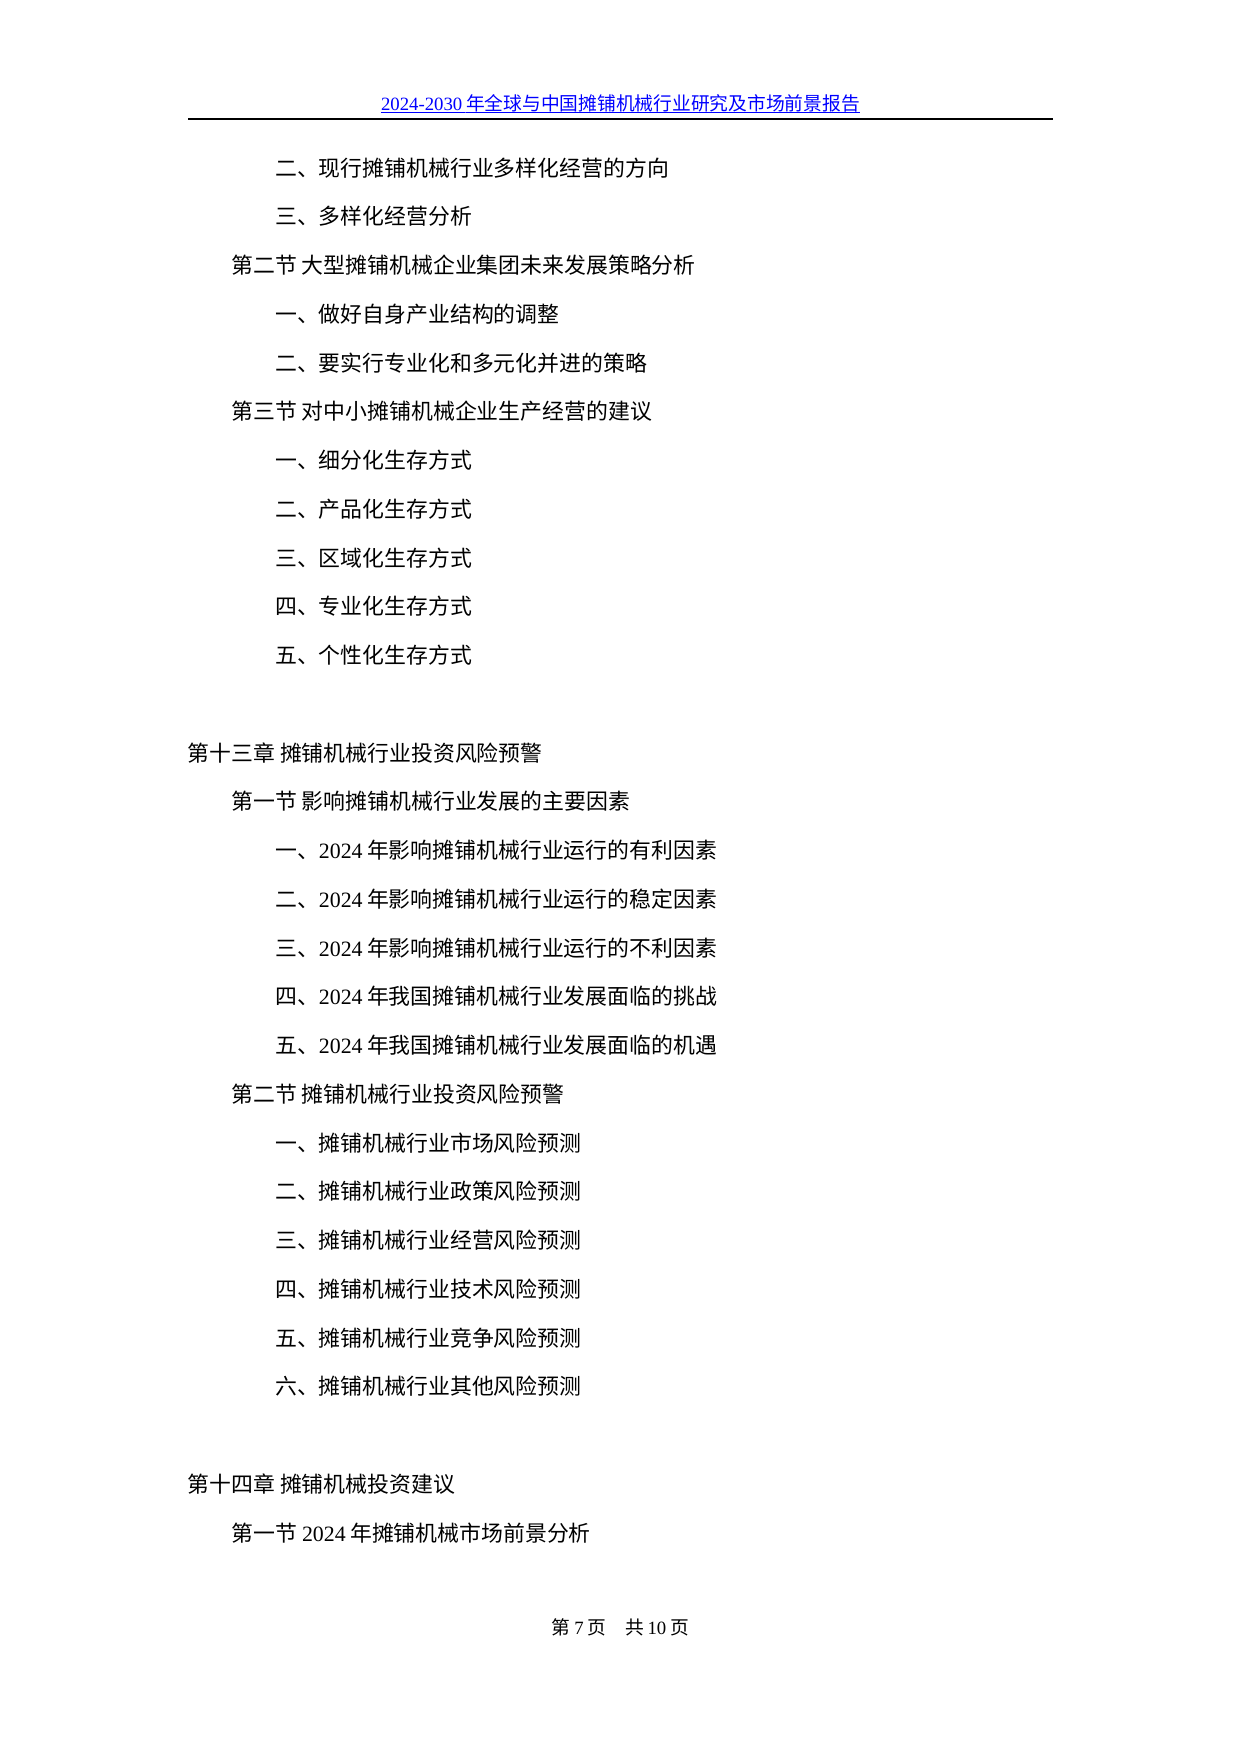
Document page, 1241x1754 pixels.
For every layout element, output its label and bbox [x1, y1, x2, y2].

text [187, 150, 1053, 1548]
